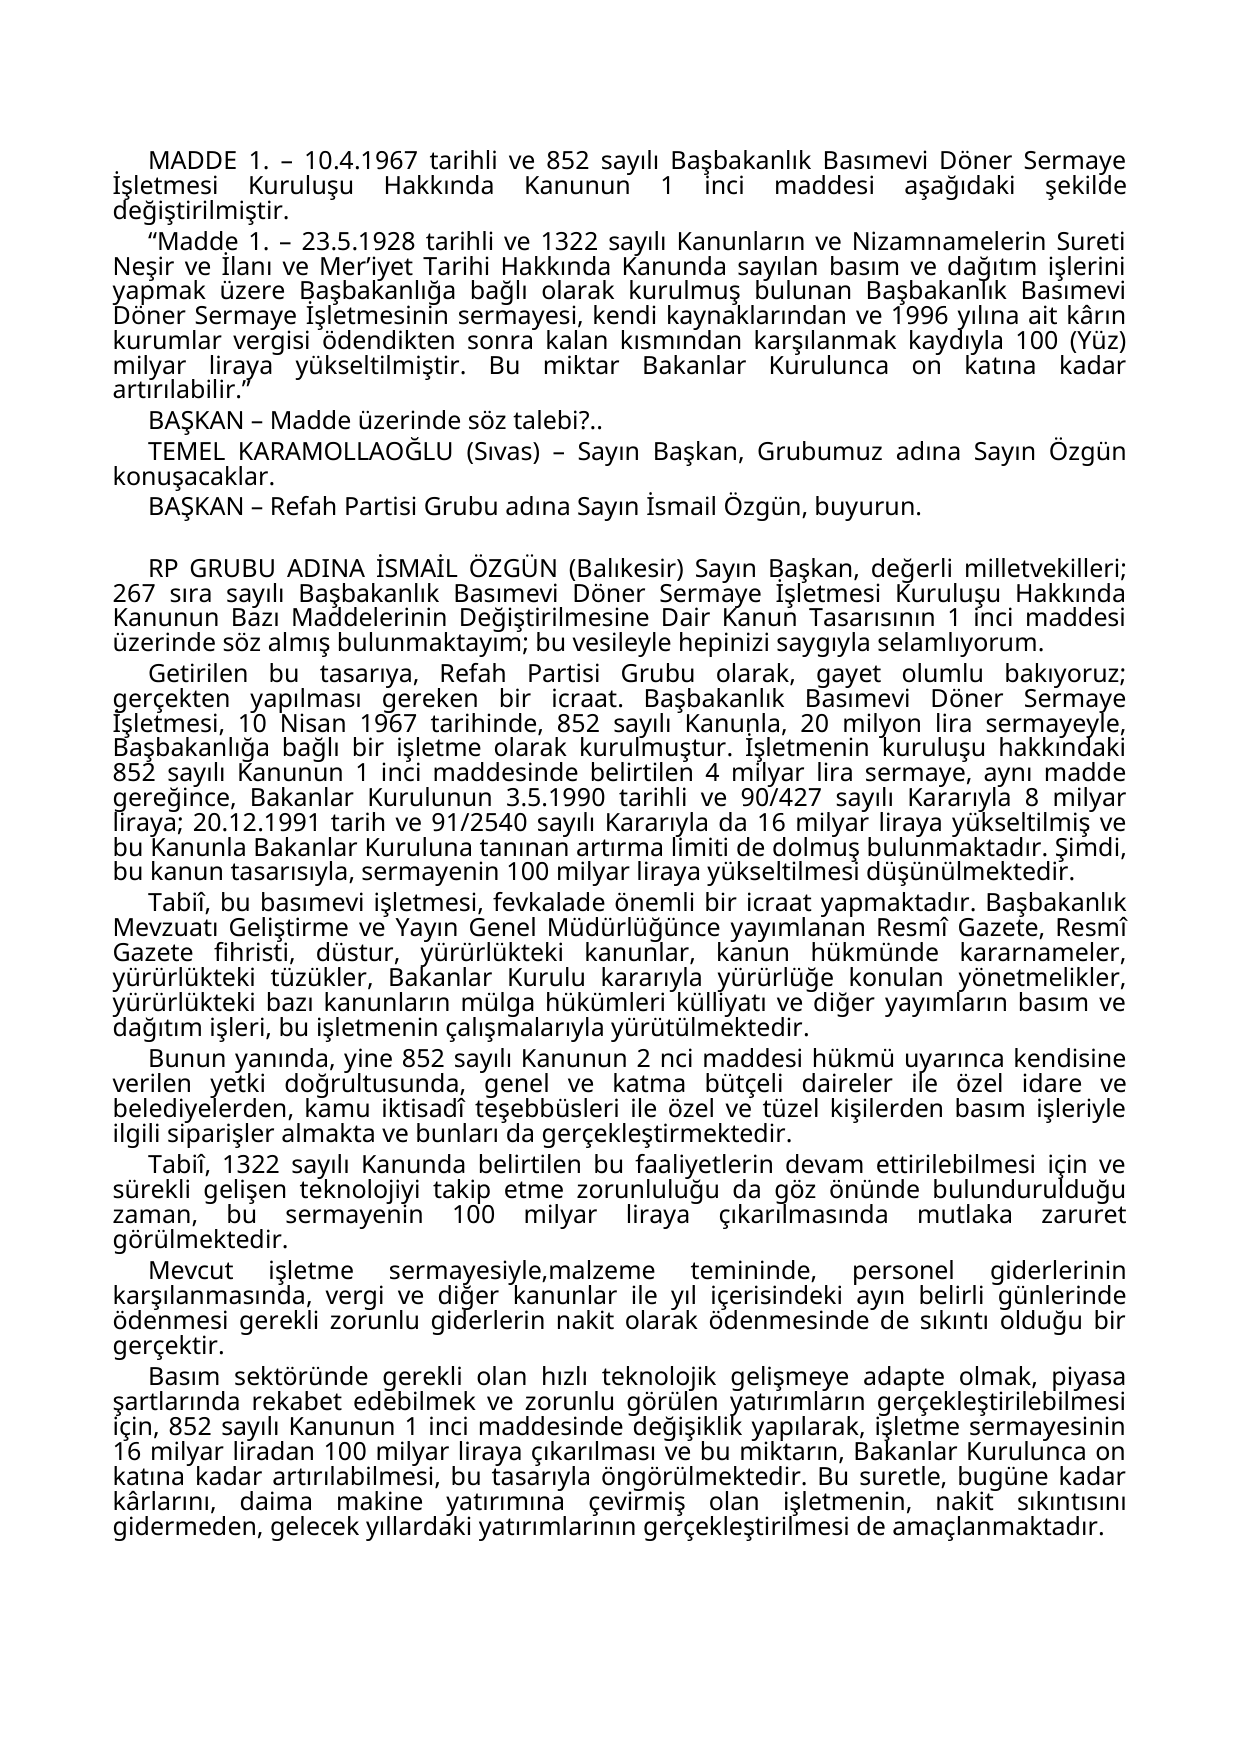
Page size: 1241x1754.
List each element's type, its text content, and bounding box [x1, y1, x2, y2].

text Bunun yanında, yine 852 sayılı Kanunun 2 nci maddesi hükmü uyarınca kendisine verilen yetki doğrultusunda, genel ve katma bütçeli daireler ile özel idare ve belediyelerden, kamu iktisadî teşebbüsleri ile özel ve tüzel kişilerden basım işleriyle ilgili siparişler almakta ve bunları da gerçekleştirmektedir. [112, 1048, 1128, 1148]
text TEMEL KARAMOLLAOĞLU (Sıvas) – Sayın Başkan, Grubumuz adına Sayın Özgün konuşacaklar. [112, 441, 1128, 490]
text Tabiî, 1322 sayılı Kanunda belirtilen bu faaliyetlerin devam ettirilebilmesi için ve sürekli gelişen teknolojiyi takip etme zorunluluğu da göz önünde bulundurulduğu zaman, bu sermayenin 100 milyar liraya çıkarılmasında mutlaka zaruret görülmektedir. [112, 1153, 1128, 1253]
text MADDE 1. – 10.4.1967 tarihli ve 852 sayılı Başbakanlık Basımevi Döner Sermaye İşletmesi Kuruluşu Hakkında Kanunun 1 inci maddesi aşağıdaki şekilde değiştirilmiştir. [112, 150, 1128, 224]
text “Madde 1. – 23.5.1928 tarihli ve 1322 sayılı Kanunların ve Nizamnamelerin Sureti Neşir ve İlanı ve Mer’iyet Tarihi Hakkında Kanunda sayılan basım ve dağıtım işlerini yapmak üzere Başbakanlığa bağlı olarak kurulmuş bulunan Başbakanlık Basımevi Döner Sermaye İşletmesinin sermayesi, kendi kaynaklarından ve 1996 yılına ait kârın kurumlar vergisi ödendikten sonra kalan kısmından karşılanmak kaydıyla 100 (Yüz) milyar liraya yükseltilmiştir. Bu miktar Bakanlar Kurulunca on katına kadar artırılabilir.” [112, 230, 1128, 404]
text RP GRUBU ADINA İSMAİL ÖZGÜN (Balıkesir) Sayın Başkan, değerli milletvekilleri; 267 sıra sayılı Başbakanlık Basımevi Döner Sermaye İşletmesi Kuruluşu Hakkında Kanunun Bazı Maddelerinin Değiştirilmesine Dair Kanun Tasarısının 1 inci maddesi üzerinde söz almış bulunmaktayım; bu vesileyle hepinizi saygıyla selamlıyorum. [112, 557, 1128, 657]
text BAŞKAN – Madde üzerinde söz talebi?.. [112, 410, 1128, 434]
text BAŞKAN – Refah Partisi Grubu adına Sayın İsmail Özgün, buyurun. [112, 496, 1128, 521]
text Getirilen bu tasarıya, Refah Partisi Grubu olarak, gayet olumlu bakıyoruz; gerçekten yapılması gereken bir icraat. Başbakanlık Basımevi Döner Sermaye İşletmesi, 10 Nisan 1967 tarihinde, 852 sayılı Kanunla, 20 milyon lira sermayeyle, Başbakanlığa bağlı bir işletme olarak kurulmuştur. İşletmenin kuruluşu hakkındaki 852 sayılı Kanunun 1 inci maddesinde belirtilen 4 milyar lira sermaye, aynı madde gereğince, Bakanlar Kurulunun 3.5.1990 tarihli ve 90/427 sayılı Kararıyla 8 milyar liraya; 20.12.1991 tarih ve 91/2540 sayılı Kararıyla da 16 milyar liraya yükseltilmiş ve bu Kanunla Bakanlar Kuruluna tanınan artırma limiti de dolmuş bulunmaktadır. Şimdi, bu kanun tasarısıyla, sermayenin 100 milyar liraya yükseltilmesi düşünülmektedir. [112, 663, 1128, 886]
text Tabiî, bu basımevi işletmesi, fevkalade önemli bir icraat yapmaktadır. Başbakanlık Mevzuatı Geliştirme ve Yayın Genel Müdürlüğünce yayımlanan Resmî Gazete, Resmî Gazete fihristi, düstur, yürürlükteki kanunlar, kanun hükmünde kararnameler, yürürlükteki tüzükler, Bakanlar Kurulu kararıyla yürürlüğe konulan yönetmelikler, yürürlükteki bazı kanunların mülga hükümleri külliyatı ve diğer yayımların basım ve dağıtım işleri, bu işletmenin çalışmalarıyla yürütülmektedir. [112, 892, 1128, 1042]
text Mevcut işletme sermayesiyle,malzeme temininde, personel giderlerinin karşılanmasında, vergi ve diğer kanunlar ile yıl içerisindeki ayın belirli günlerinde ödenmesi gerekli zorunlu giderlerin nakit olarak ödenmesinde de sıkıntı olduğu bir gerçektir. [112, 1259, 1128, 1359]
text Basım sektöründe gerekli olan hızlı teknolojik gelişmeye adapte olmak, piyasa şartlarında rekabet edebilmek ve zorunlu görülen yatırımların gerçekleştirilebilmesi için, 852 sayılı Kanunun 1 inci maddesinde değişiklik yapılarak, işletme sermayesinin 16 milyar liradan 100 milyar liraya çıkarılması ve bu miktarın, Bakanlar Kurulunca on katına kadar artırılabilmesi, bu tasarıyla öngörülmektedir. Bu suretle, bugüne kadar kârlarını, daima makine yatırımına çevirmiş olan işletmenin, nakit sıkıntısını gidermeden, gelecek yıllardaki yatırımlarının gerçekleştirilmesi de amaçlanmaktadır. [112, 1365, 1128, 1540]
